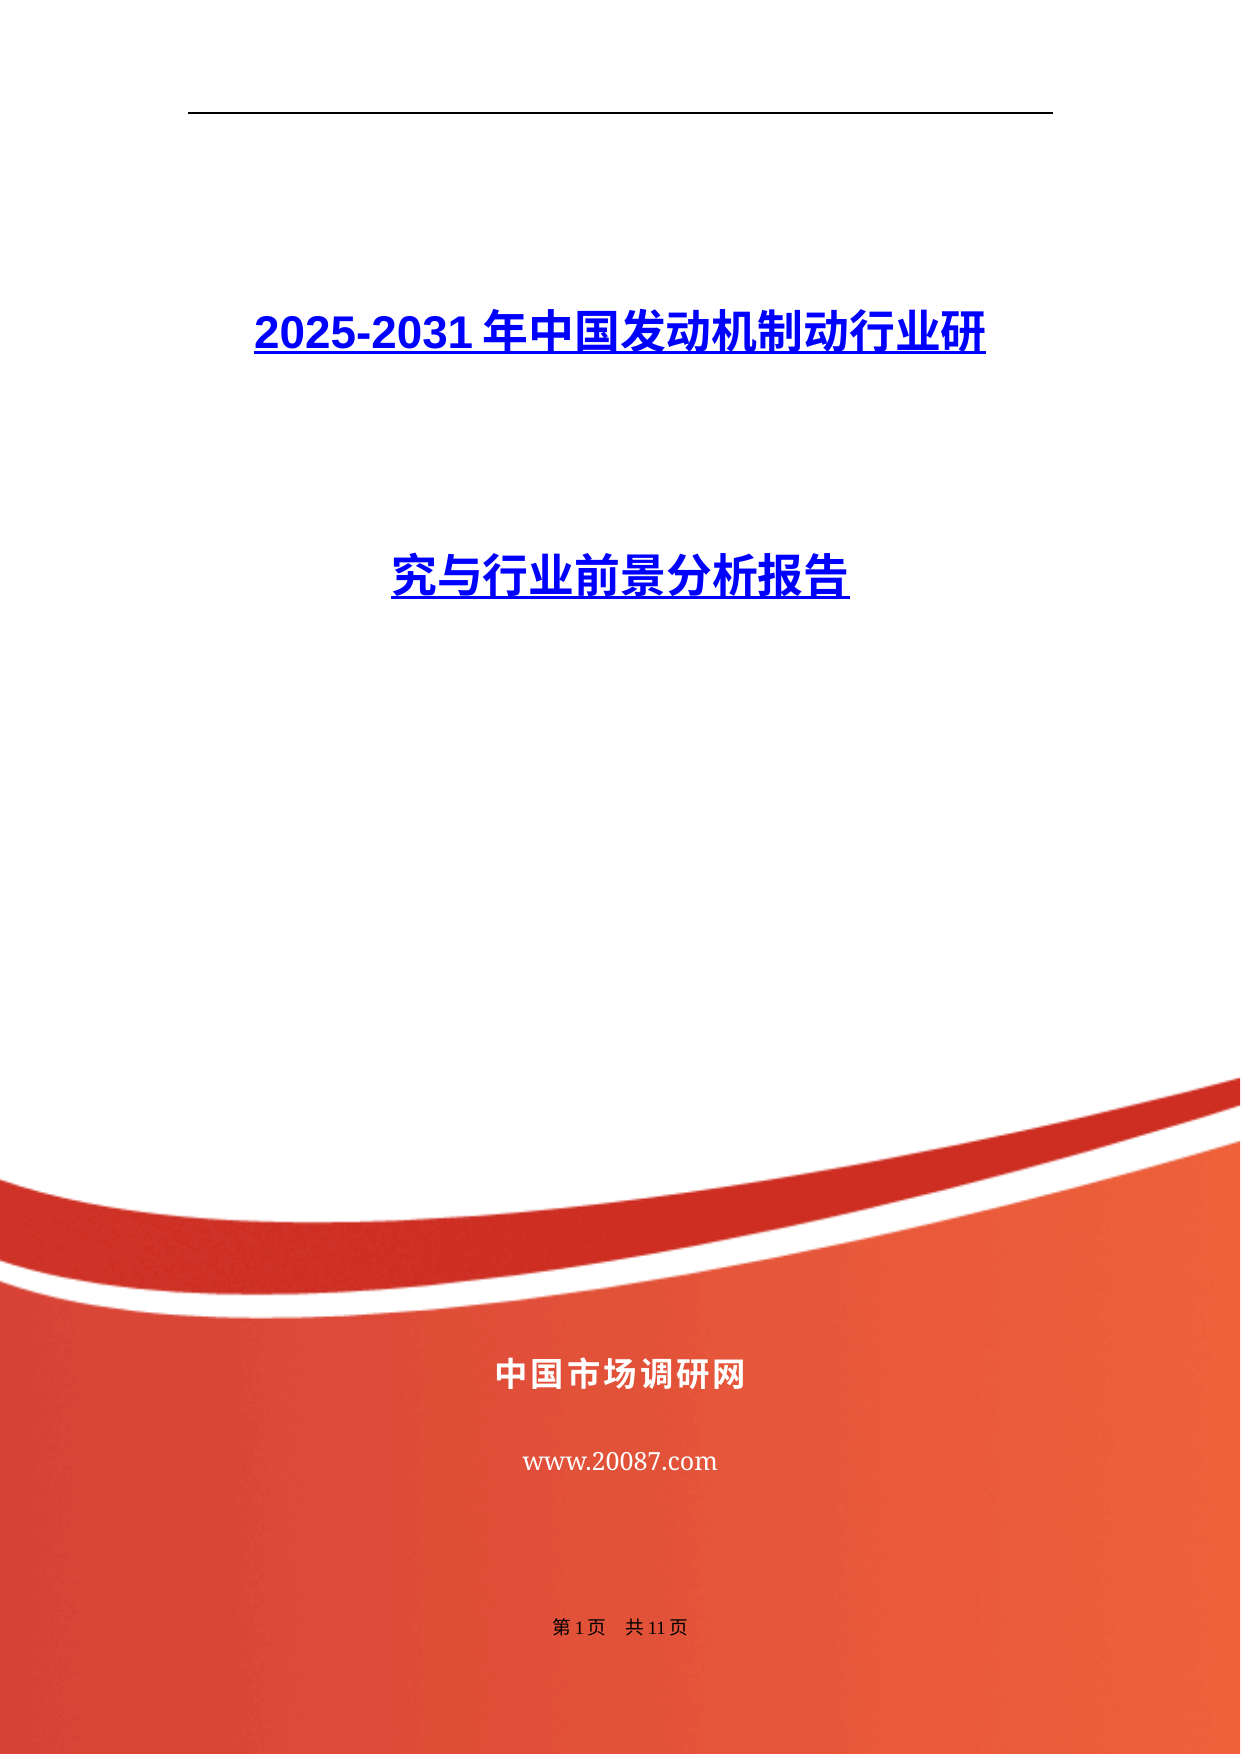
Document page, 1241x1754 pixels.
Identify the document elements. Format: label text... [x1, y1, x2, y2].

subtitle 中国市场调研网 [187, 1339, 1053, 1404]
text www.20087.com [187, 1428, 1053, 1493]
picture [0, 1006, 1241, 1754]
table_header 2025-2031年中国发动机制动行业研究与行业前景分析报告 [188, 207, 1053, 773]
